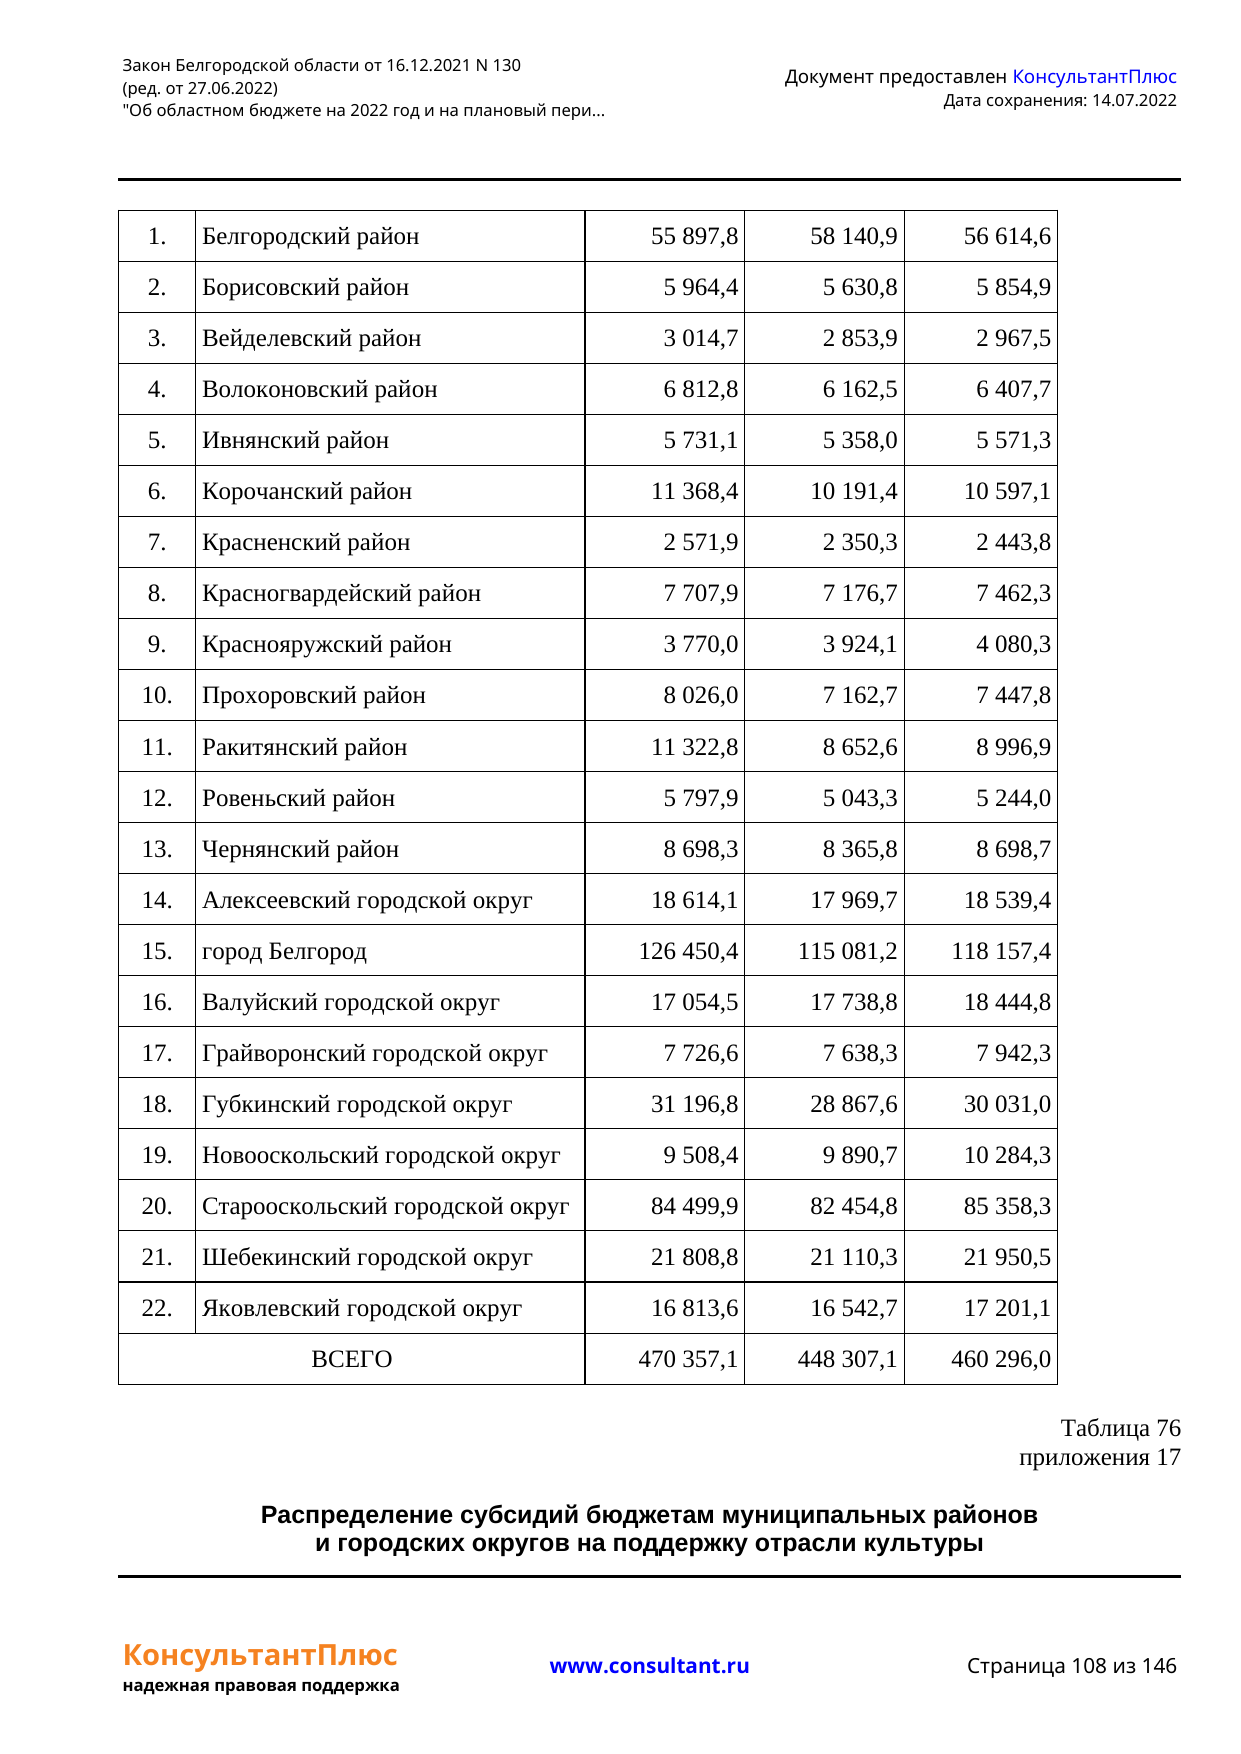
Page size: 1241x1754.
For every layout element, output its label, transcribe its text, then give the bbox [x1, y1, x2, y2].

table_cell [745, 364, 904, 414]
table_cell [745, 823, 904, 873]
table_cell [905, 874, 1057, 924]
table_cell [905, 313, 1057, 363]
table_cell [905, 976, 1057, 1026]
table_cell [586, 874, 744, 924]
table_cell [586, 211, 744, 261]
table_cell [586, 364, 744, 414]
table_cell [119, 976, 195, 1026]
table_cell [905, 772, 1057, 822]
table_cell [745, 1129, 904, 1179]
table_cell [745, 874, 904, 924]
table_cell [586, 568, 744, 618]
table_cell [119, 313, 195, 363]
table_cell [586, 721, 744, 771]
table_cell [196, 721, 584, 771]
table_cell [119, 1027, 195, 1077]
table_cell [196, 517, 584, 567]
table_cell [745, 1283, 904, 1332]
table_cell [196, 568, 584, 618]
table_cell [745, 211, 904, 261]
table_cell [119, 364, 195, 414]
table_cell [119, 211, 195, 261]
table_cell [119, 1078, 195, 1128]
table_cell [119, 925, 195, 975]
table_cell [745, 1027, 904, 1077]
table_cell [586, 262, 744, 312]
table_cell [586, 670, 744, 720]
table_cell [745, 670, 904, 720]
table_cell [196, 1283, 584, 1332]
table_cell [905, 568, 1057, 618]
text Таблица 76 [118, 1413, 1181, 1442]
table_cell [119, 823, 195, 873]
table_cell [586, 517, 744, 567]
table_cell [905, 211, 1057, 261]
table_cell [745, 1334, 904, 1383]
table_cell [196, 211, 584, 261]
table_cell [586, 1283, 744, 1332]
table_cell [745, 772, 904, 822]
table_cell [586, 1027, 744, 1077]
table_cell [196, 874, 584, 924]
title и городских округов на поддержку отрасли культуры [118, 1528, 1181, 1557]
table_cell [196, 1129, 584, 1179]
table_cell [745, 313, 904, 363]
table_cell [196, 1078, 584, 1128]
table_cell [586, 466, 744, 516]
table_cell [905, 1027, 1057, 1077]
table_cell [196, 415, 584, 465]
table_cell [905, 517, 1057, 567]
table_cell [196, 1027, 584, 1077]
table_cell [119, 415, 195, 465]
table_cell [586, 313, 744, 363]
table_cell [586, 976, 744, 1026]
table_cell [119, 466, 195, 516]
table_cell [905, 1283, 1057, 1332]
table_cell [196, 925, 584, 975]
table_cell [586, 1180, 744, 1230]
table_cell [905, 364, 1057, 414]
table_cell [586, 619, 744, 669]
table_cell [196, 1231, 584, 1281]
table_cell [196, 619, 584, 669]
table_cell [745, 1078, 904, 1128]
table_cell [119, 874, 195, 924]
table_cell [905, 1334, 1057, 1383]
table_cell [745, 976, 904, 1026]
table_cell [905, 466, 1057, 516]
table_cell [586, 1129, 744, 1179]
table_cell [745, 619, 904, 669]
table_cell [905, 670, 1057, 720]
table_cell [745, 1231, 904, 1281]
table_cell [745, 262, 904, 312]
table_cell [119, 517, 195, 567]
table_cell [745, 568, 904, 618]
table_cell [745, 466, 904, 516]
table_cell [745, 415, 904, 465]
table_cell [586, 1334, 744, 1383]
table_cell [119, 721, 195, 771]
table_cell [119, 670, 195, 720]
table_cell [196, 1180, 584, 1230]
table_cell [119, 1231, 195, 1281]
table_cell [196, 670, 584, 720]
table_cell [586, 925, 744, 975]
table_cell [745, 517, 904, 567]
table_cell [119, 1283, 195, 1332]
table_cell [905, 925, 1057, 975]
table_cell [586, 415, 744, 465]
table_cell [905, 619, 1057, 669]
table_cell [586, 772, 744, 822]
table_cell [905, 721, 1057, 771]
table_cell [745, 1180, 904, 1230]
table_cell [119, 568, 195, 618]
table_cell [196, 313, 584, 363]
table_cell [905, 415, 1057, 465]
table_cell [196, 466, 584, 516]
text приложения 17 [118, 1442, 1181, 1471]
title Распределение субсидий бюджетам муниципальных районов [118, 1499, 1181, 1528]
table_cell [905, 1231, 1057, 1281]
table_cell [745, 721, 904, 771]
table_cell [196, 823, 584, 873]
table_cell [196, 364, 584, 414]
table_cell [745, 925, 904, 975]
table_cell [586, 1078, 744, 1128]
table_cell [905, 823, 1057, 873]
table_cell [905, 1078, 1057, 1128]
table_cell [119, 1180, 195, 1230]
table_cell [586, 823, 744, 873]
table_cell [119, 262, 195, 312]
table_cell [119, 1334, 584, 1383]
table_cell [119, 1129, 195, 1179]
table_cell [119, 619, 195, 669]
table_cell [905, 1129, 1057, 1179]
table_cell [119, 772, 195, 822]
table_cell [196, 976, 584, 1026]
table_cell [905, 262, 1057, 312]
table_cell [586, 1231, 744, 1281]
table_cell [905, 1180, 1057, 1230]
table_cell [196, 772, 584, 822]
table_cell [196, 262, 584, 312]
